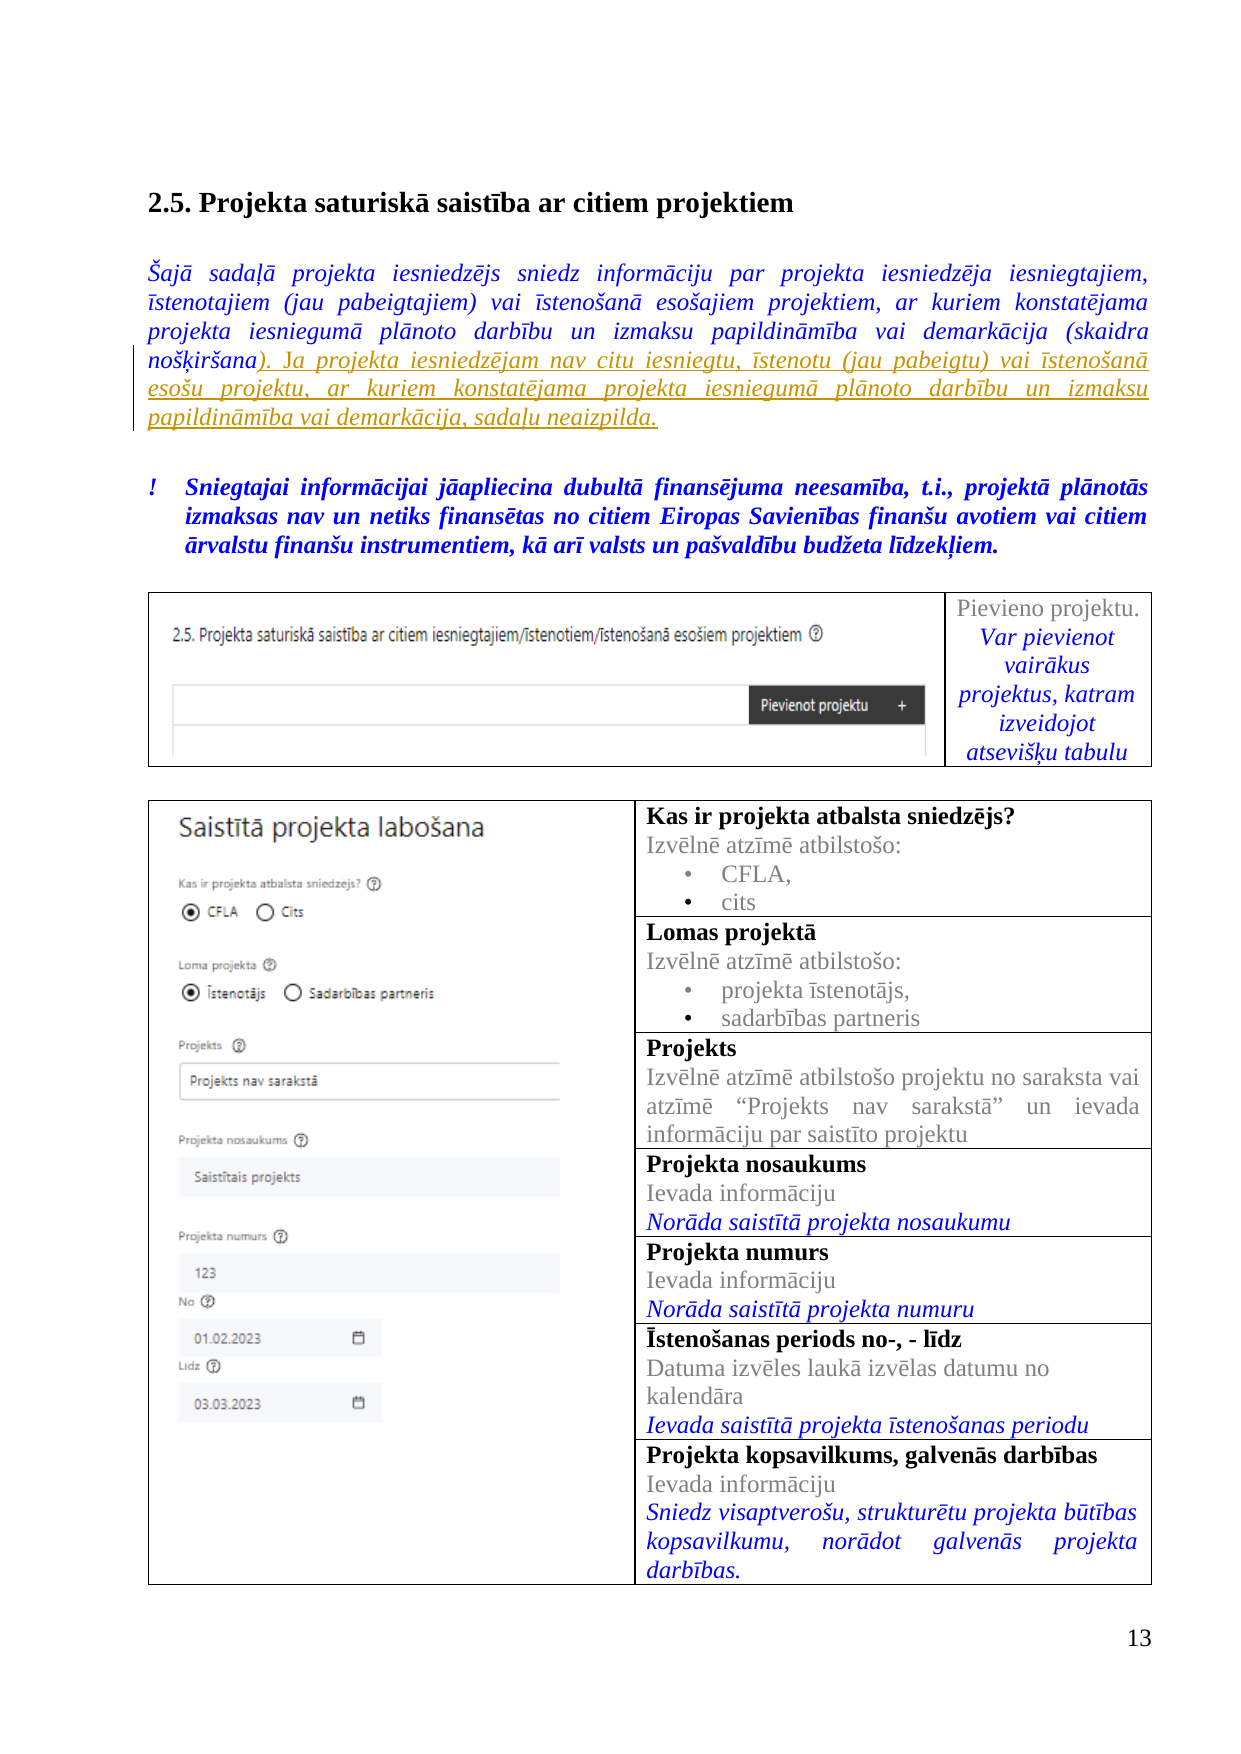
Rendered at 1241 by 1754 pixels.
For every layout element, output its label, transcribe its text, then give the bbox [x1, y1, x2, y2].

table_header Pievieno projektu. Var pievienot vairākus projektus, katram izveidojot atsevišķu tabulu [946, 593, 1151, 766]
table_cell Projekta numurs Ievada informāciju Norāda saistītā projekta numuru [636, 1237, 1151, 1323]
picture [159, 801, 560, 1437]
table_header [149, 801, 634, 1584]
picture [162, 603, 932, 756]
table_cell Projekta kopsavilkums, galvenās darbības Ievada informāciju Sniedz visaptverošu, strukturētu projekta būtības kopsavilkumu, norādot galvenās projekta darbības. [636, 1440, 1151, 1584]
table_cell Projekta nosaukums Ievada informāciju Norāda saistītā projekta nosaukumu [636, 1149, 1151, 1236]
list Sniegtajai informācijai jāapliecina dubultā finansējuma neesamība, t.i., projektā plānotās izmaksas nav un netiks finansētas no citiem Eiropas Savienības finanšu avotiem vai citiem ārvalstu finanšu instrumentiem, kā arī valsts un pašvaldību budžeta līdzekļiem. [148, 472, 1152, 558]
table_cell Lomas projektā Izvēlnē atzīmē atbilstošo: projekta īstenotājs, sadarbības partneris [636, 917, 1151, 1032]
table_cell Īstenošanas periods no-, - līdz Datuma izvēles laukā izvēlas datumu no kalendāra Ievada saistītā projekta īstenošanas periodu [636, 1324, 1151, 1439]
subtitle 2.5. Projekta saturiskā saistība ar citiem projektiem [148, 185, 1152, 219]
table_header Kas ir projekta atbalsta sniedzējs? Izvēlnē atzīmē atbilstošo: CFLA, cits [636, 801, 1151, 916]
table_cell Projekts Izvēlnē atzīmē atbilstošo projektu no saraksta vai atzīmē “Projekts nav sarakstā” un ievada informāciju par saistīto projektu [636, 1033, 1151, 1148]
text Šajā sadaļā projekta iesniedzējs sniedz informāciju par projekta iesniedzēja iesniegtajiem, īstenotajiem (jau pabeigtajiem) vai īstenošanā esošajiem projektiem, ar kuriem konstatējama projekta iesniegumā plānoto darbību un izmaksu papildināmība vai demarkācija (skaidra nošķiršana [148, 258, 1152, 431]
table_header [149, 593, 944, 766]
